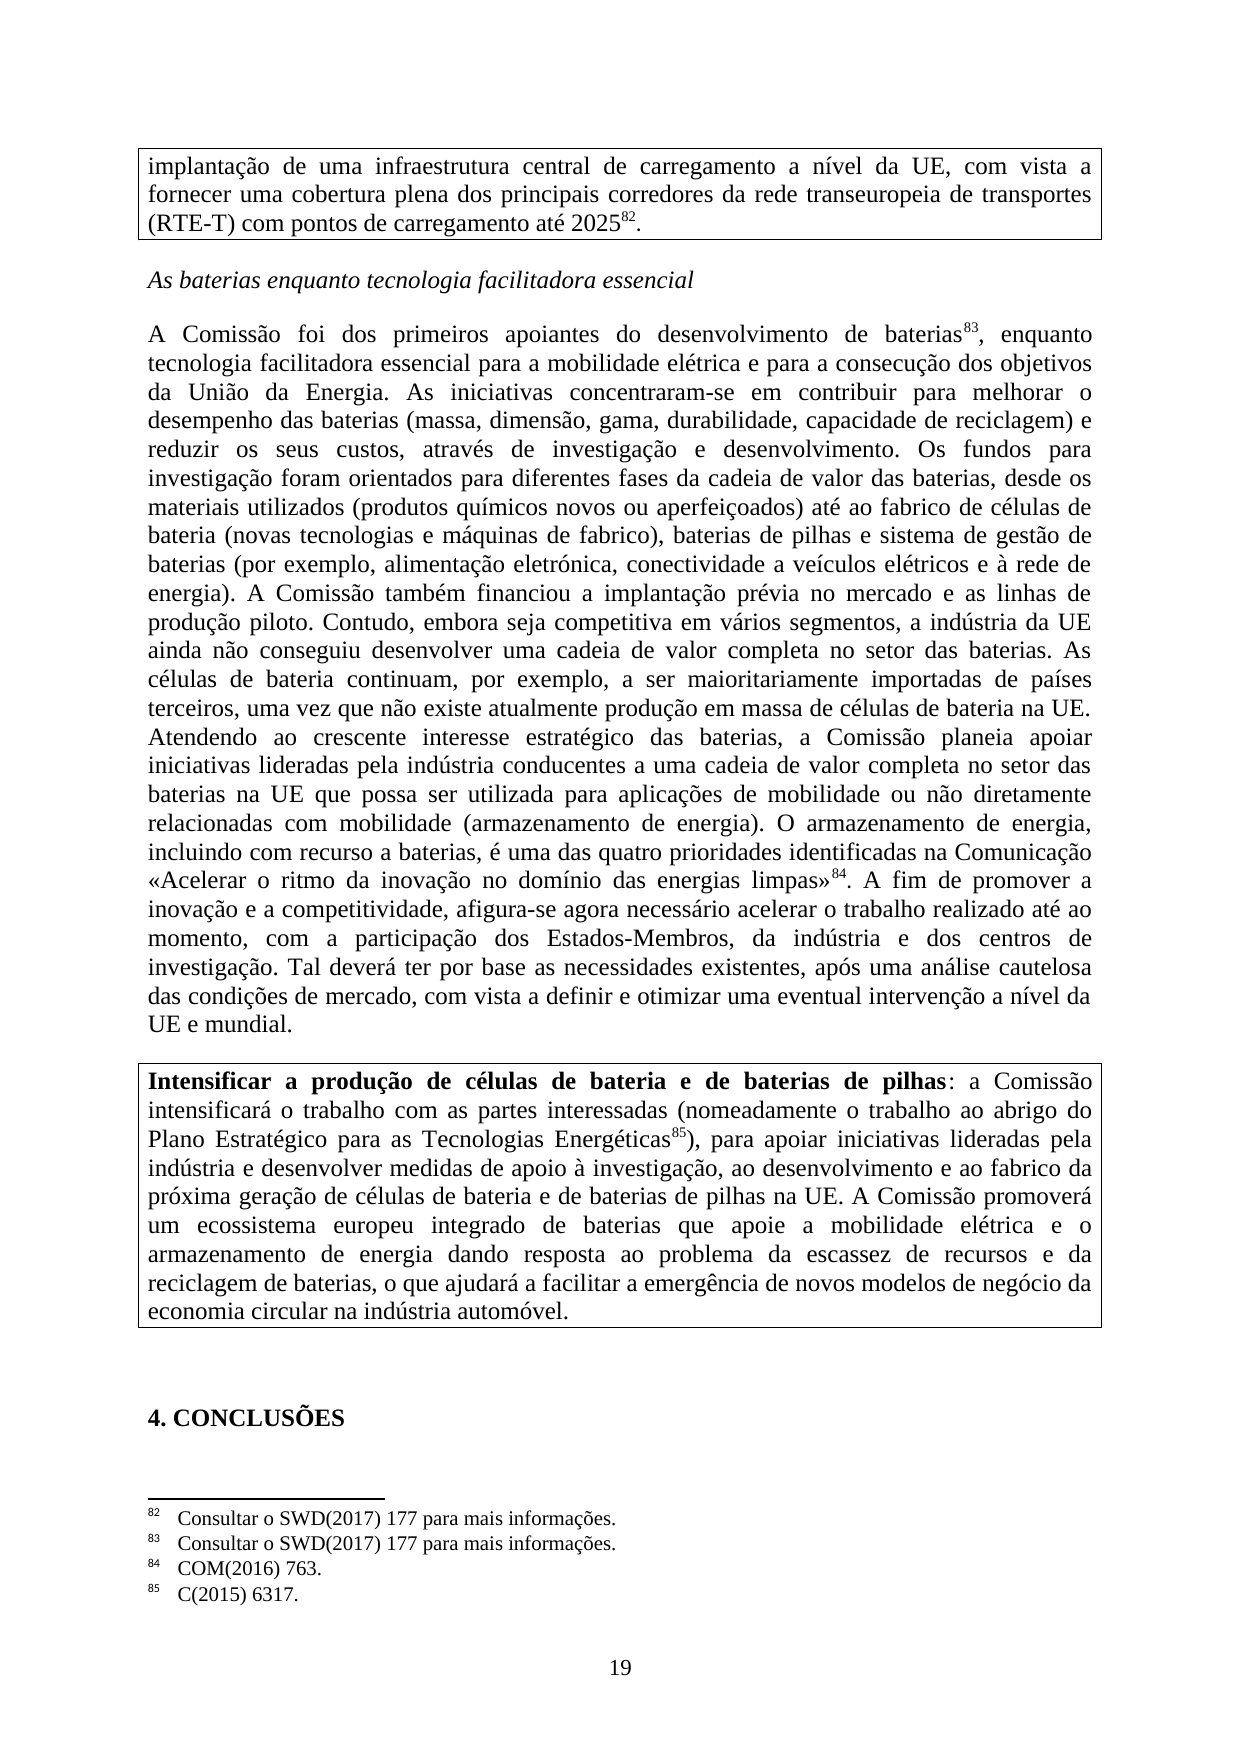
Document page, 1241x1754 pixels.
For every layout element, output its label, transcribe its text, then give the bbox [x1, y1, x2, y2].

text As baterias enquanto tecnologia facilitadora essencial [148, 265, 1093, 294]
text A Comissão foi dos primeiros apoiantes do desenvolvimento de baterias, enquanto tecnologia facilitadora essencial para a mobilidade elétrica e para a consecução dos objetivos da União da Energia. As iniciativas concentraram-se em contribuir para melhorar o desempenho das baterias (massa, dimensão, gama, durabilidade, capacidade de reciclagem) e reduzir os seus custos, através de investigação e desenvolvimento. Os fundos para investigação foram orientados para diferentes fases da cadeia de valor das baterias, desde os materiais utilizados (produtos químicos novos ou aperfeiçoados) até ao fabrico de células de bateria (novas tecnologias e máquinas de fabrico), baterias de pilhas e sistema de gestão de baterias (por exemplo, alimentação eletrónica, conectividade a veículos elétricos e à rede de energia). A Comissão também financiou a implantação prévia no mercado e as linhas de produção piloto. Contudo, embora seja competitiva em vários segmentos, a indústria da UE ainda não conseguiu desenvolver uma cadeia de valor completa no setor das baterias. As células de bateria continuam, por exemplo, a ser maioritariamente importadas de países terceiros, uma vez que não existe atualmente produção em massa de células de bateria na UE. Atendendo ao crescente interesse estratégico das baterias, a Comissão planeia apoiar iniciativas lideradas pela indústria conducentes a uma cadeia de valor completa no setor das baterias na UE que possa ser utilizada para aplicações de mobilidade ou não diretamente relacionadas com mobilidade (armazenamento de energia). O armazenamento de energia, incluindo com recurso a baterias, é uma das quatro prioridades identificadas na Comunicação «Acelerar o ritmo da inovação no domínio das energias limpas». A fim de promover a inovação e a competitividade, afigura-se agora necessário acelerar o trabalho realizado até ao momento, com a participação dos Estados-Membros, da indústria e dos centros de investigação. Tal deverá ter por base as necessidades existentes, após uma análise cautelosa das condições de mercado, com vista a definir e otimizar uma eventual intervenção a nível da UE e mundial. [148, 319, 1093, 1038]
text Intensificar a produção de células de bateria e de baterias de pilhas: a Comissão intensificará o trabalho com as partes interessadas (nomeadamente o trabalho ao abrigo do Plano Estratégico para as Tecnologias Energéticas), para apoiar iniciativas lideradas pela indústria e desenvolver medidas de apoio à investigação, ao desenvolvimento e ao fabrico da próxima geração de células de bateria e de baterias de pilhas na UE. A Comissão promoverá um ecossistema europeu integrado de baterias que apoie a mobilidade elétrica e o armazenamento de energia dando resposta ao problema da escassez de recursos e da reciclagem de baterias, o que ajudará a facilitar a emergência de novos modelos de negócio da economia circular na indústria automóvel. [139, 1064, 1101, 1327]
text 4. CONCLUSÕES [148, 1403, 1093, 1432]
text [139, 149, 1101, 239]
